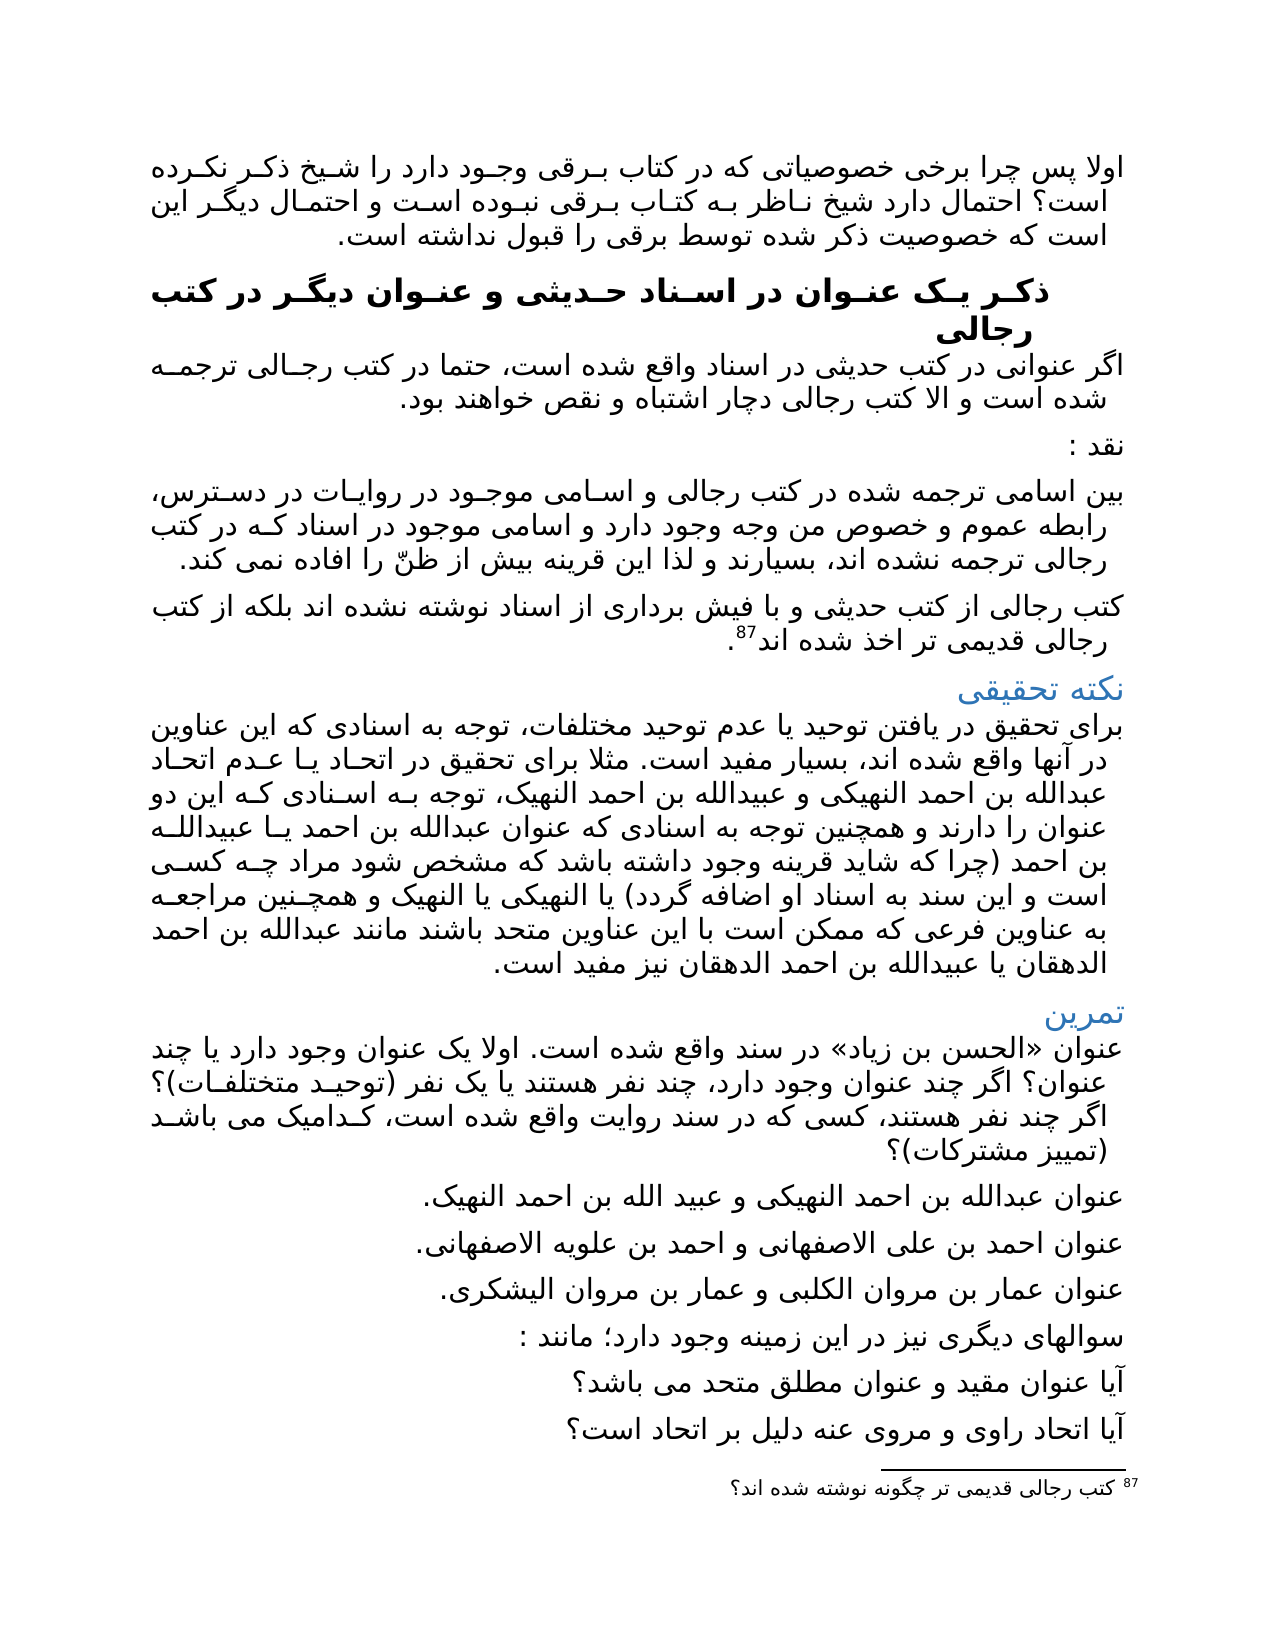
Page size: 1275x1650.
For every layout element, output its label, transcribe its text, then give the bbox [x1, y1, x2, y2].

text سوالهای دیگری نیز در این زمینه وجود دارد؛ مانند : [150, 1319, 1125, 1353]
text بین اسامی ترجمه شده در کتب رجالی و اسامی موجود در روایات در دسترس، رابطه عموم و خصوص من وجه وجود دارد و اسامی موجود در اسناد که در کتب رجالی ترجمه نشده اند، بسیارند و لذا این قرینه بیش از ظنّ را افاده نمی کند. [150, 475, 1125, 577]
text عنوان «الحسن بن زیاد» در سند واقع شده است. اولا یک عنوان وجود دارد یا چند عنوان؟ اگر چند عنوان وجود دارد، چند نفر هستند یا یک نفر (توحید متختلفات)؟ اگر چند نفر هستند، کسی که در سند روایت واقع شده است، کدامیک می باشد (تمییز مشترکات)؟ [150, 1031, 1125, 1167]
text نقد : [150, 428, 1125, 462]
text عنوان احمد بن علی الاصفهانی و احمد بن علویه الاصفهانی. [150, 1226, 1125, 1260]
subtitle ذکر یک عنوان در اسناد حدیثی و عنوان دیگر در کتب رجالی [150, 273, 1050, 348]
text آیا عنوان مقید و عنوان مطلق متحد می باشد؟ [150, 1366, 1125, 1399]
text عنوان عمار بن مروان الکلبی و عمار بن مروان الیشکری. [150, 1273, 1125, 1307]
text آیا اتحاد راوی و مروی عنه دلیل بر اتحاد است؟ [150, 1412, 1125, 1446]
text اگر عنوانی در کتب حدیثی در اسناد واقع شده است، حتما در کتب رجالی ترجمه شده است و الا کتب رجالی دچار اشتباه و نقص خواهند بود. [150, 348, 1125, 416]
subtitle تمرین [150, 993, 1125, 1031]
subtitle نکته تحقیقی [150, 669, 1125, 708]
text اولا پس چرا برخی خصوصیاتی که در کتاب برقی وجود دارد را شیخ ذکر نکرده است؟ احتمال دارد شیخ ناظر به کتاب برقی نبوده است و احتمال دیگر این است که خصوصیت ذکر شده توسط برقی را قبول نداشته است. [150, 150, 1125, 252]
text عنوان عبدالله بن احمد النهیکی و عبید الله بن احمد النهیک. [150, 1180, 1125, 1214]
text برای تحقیق در یافتن توحید یا عدم توحید مختلفات، توجه به اسنادی که این عناوین در آنها واقع شده اند، بسیار مفید است. مثلا برای تحقیق در اتحاد یا عدم اتحاد عبدالله بن احمد النهیکی و عبیدالله بن احمد النهیک، توجه به اسنادی که این دو عنوان را دارند و همچنین توجه به اسنادی که عنوان عبدالله بن احمد یا عبیدالله بن احمد (چرا که شاید قرینه وجود داشته باشد که مشخص شود مراد چه کسی است و این سند به اسناد او اضافه گردد) یا النهیکی یا النهیک و همچنین مراجعه به عناوین فرعی که ممکن است با این عناوین متحد باشند مانند عبدالله بن احمد الدهقان یا عبیدالله بن احمد الدهقان نیز مفید است. [150, 708, 1125, 980]
text کتب رجالی از کتب حدیثی و با فیش برداری از اسناد نوشته نشده اند بلکه از کتب رجالی قدیمی تر اخذ شده اند. [150, 589, 1125, 657]
